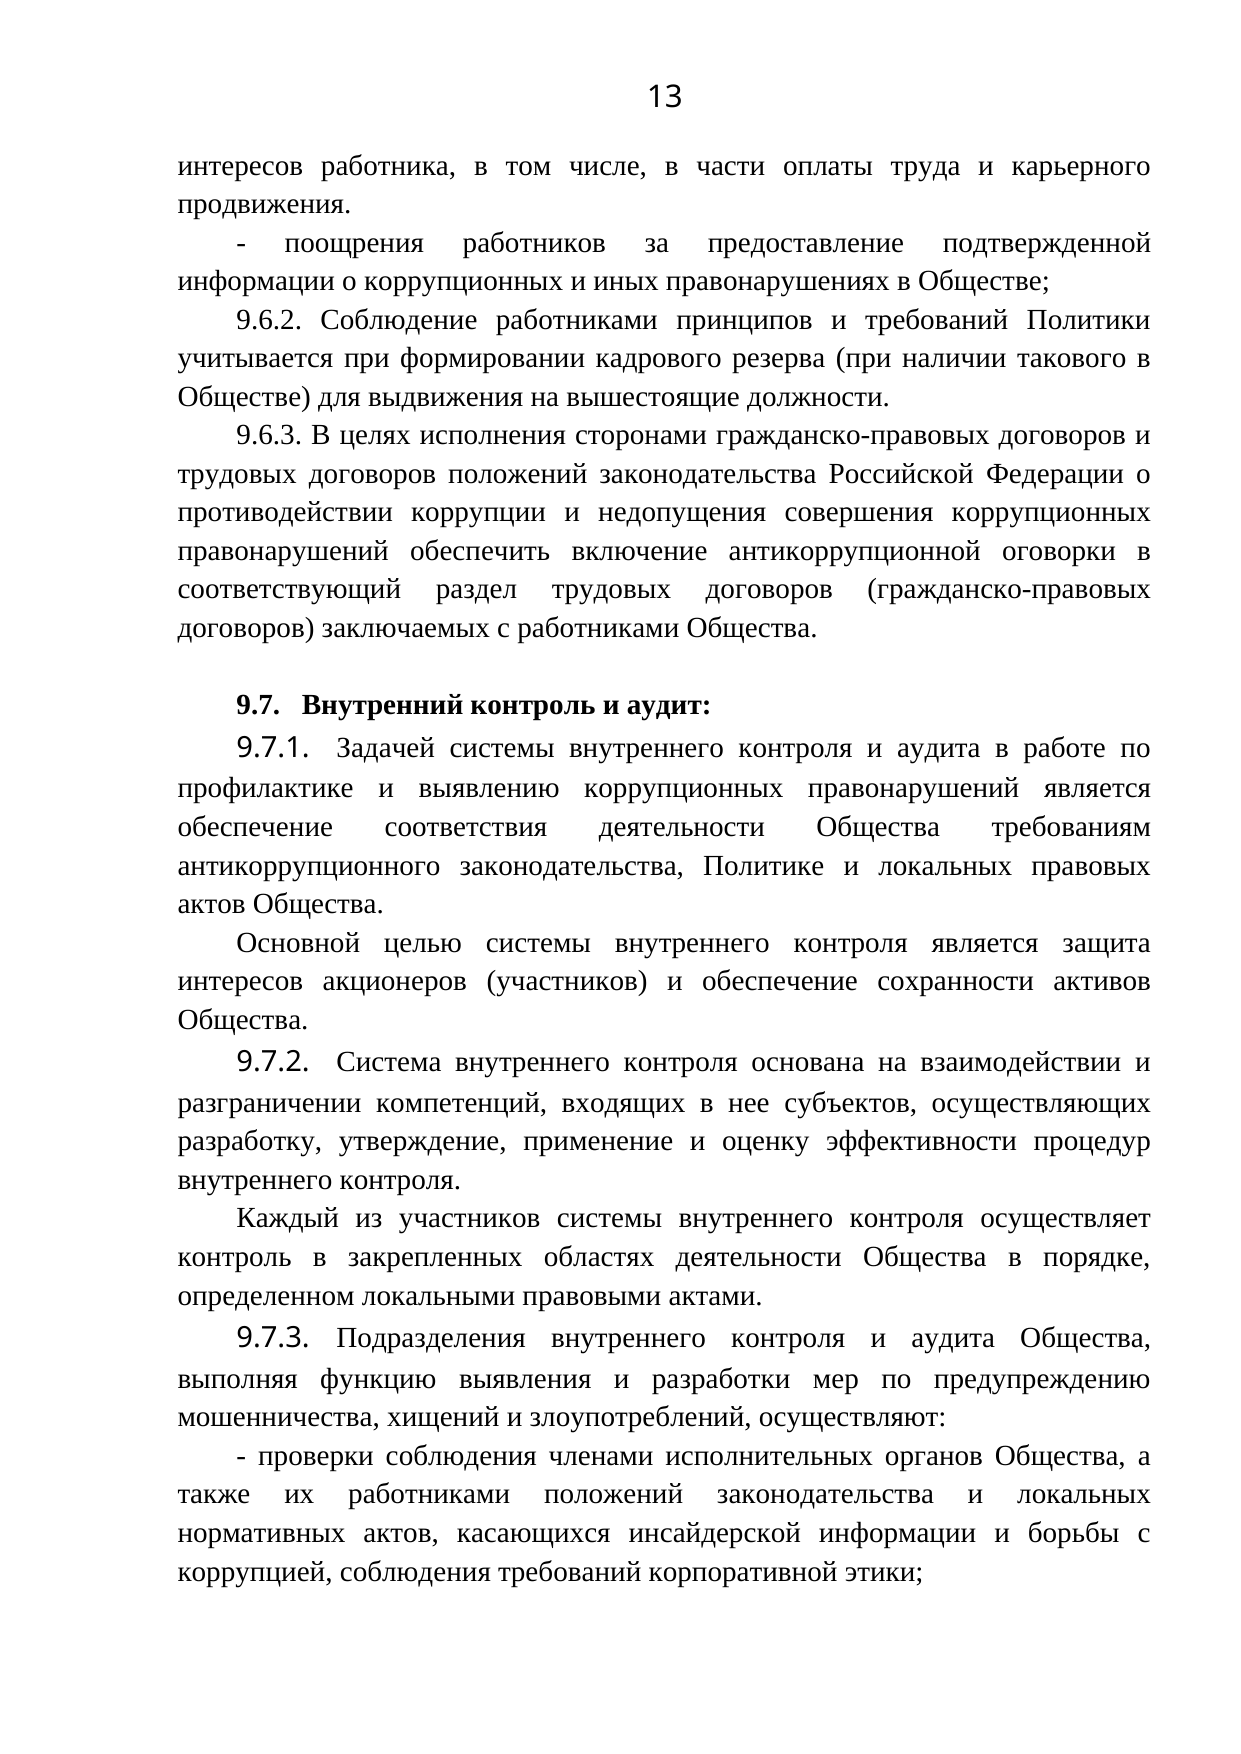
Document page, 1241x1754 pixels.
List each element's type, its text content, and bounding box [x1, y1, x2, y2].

list Задачей системы внутреннего контроля и аудита в работе по профилактике и выявлению коррупционных правонарушений является обеспечение соответствия деятельности Общества требованиям антикоррупционного законодательства, Политике и локальных правовых актов Общества. [177, 726, 1152, 920]
text 9.7. Внутренний контроль и аудит: [177, 687, 1152, 721]
text - поощрения работников за предоставление подтвержденной информации о коррупционных и иных правонарушениях в Обществе; [177, 225, 1152, 297]
text 9.6.3. В целях исполнения сторонами гражданско-правовых договоров и трудовых договоров положений законодательства Российской Федерации о противодействии коррупции и недопущения совершения коррупционных правонарушений обеспечить включение антикоррупционной оговорки в соответствующий раздел трудовых договоров (гражданско-правовых договоров) заключаемых с работниками Общества. [177, 417, 1152, 644]
list Система внутреннего контроля основана на взаимодействии и разграничении компетенций, входящих в нее субъектов, осуществляющих разработку, утверждение, применение и оценку эффективности процедур внутреннего контроля. [177, 1040, 1152, 1196]
text Каждый из участников системы внутреннего контроля осуществляет контроль в закрепленных областях деятельности Общества в порядке, определенном локальными правовыми актами. [177, 1201, 1152, 1311]
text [177, 148, 1152, 220]
text 9.6.2. Соблюдение работниками принципов и требований Политики учитывается при формировании кадрового резерва (при наличии такового в Обществе) для выдвижения на вышестоящие должности. [177, 302, 1152, 412]
text Основной целью системы внутреннего контроля является защита интересов акционеров (участников) и обеспечение сохранности активов Общества. [177, 925, 1152, 1035]
list Подразделения внутреннего контроля и аудита Общества, выполняя функцию выявления и разработки мер по предупреждению мошенничества, хищений и злоупотреблений, осуществляют: [177, 1316, 1152, 1433]
text - проверки соблюдения членами исполнительных органов Общества, а также их работниками положений законодательства и локальных нормативных актов, касающихся инсайдерской информации и борьбы с коррупцией, соблюдения требований корпоративной этики; [177, 1438, 1152, 1587]
